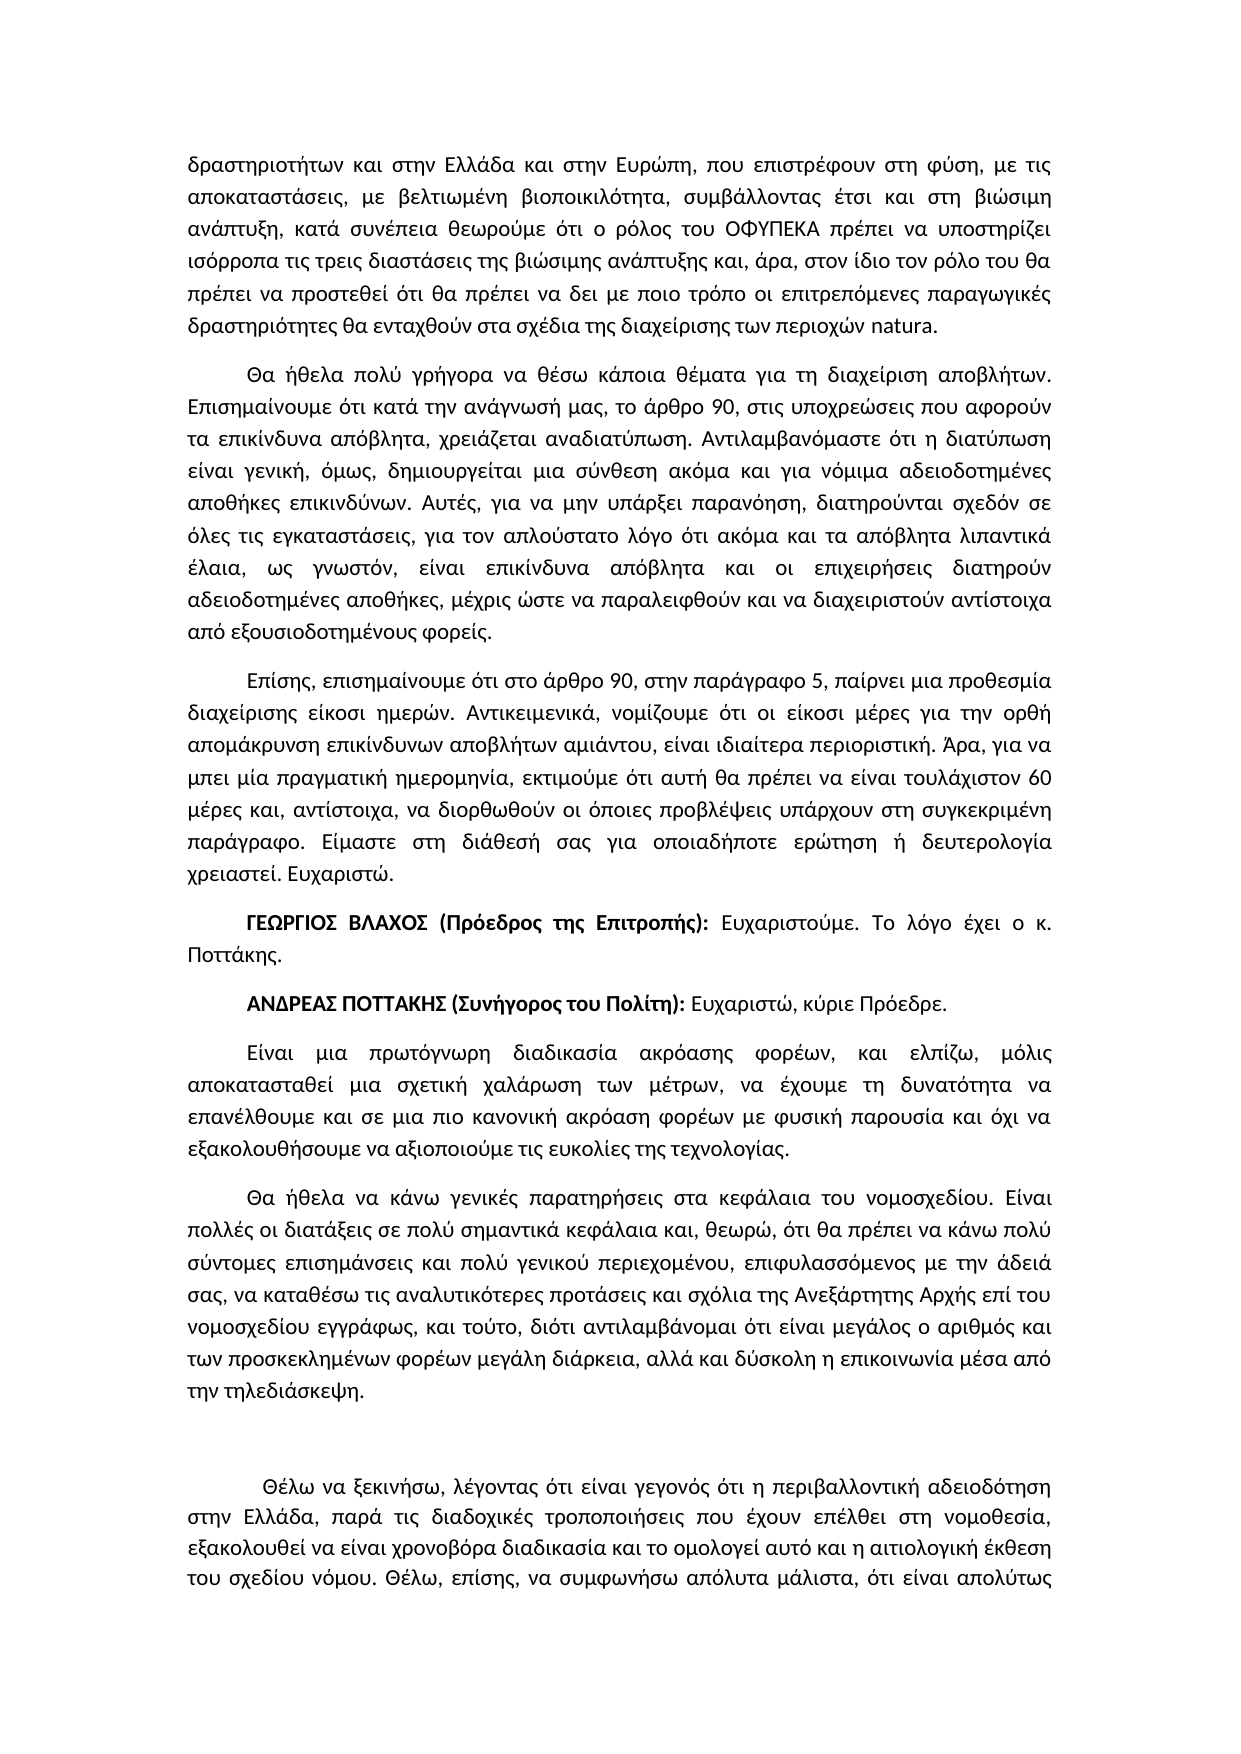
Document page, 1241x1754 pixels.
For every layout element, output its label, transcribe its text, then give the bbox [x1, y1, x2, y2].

text Είναι μια πρωτόγνωρη διαδικασία ακρόασης φορέων, και ελπίζω, μόλις αποκατασταθεί μια σχετική χαλάρωση των μέτρων, να έχουμε τη δυνατότητα να επανέλθουμε και σε μια πιο κανονική ακρόαση φορέων με φυσική παρουσία και όχι να εξακολουθήσουμε να αξιοποιούμε τις ευκολίες της τεχνολογίας. [187, 1038, 1053, 1163]
text Επίσης, επισημαίνουμε ότι στο άρθρο 90, στην παράγραφο 5, παίρνει μια προθεσμία διαχείρισης είκοσι ημερών. Αντικειμενικά, νομίζουμε ότι οι είκοσι μέρες για την ορθή απομάκρυνση επικίνδυνων αποβλήτων αμιάντου, είναι ιδιαίτερα περιοριστική. Άρα, για να μπει μία πραγματική ημερομηνία, εκτιμούμε ότι αυτή θα πρέπει να είναι τουλάχιστον 60 μέρες και, αντίστοιχα, να διορθωθούν οι όποιες προβλέψεις υπάρχουν στη συγκεκριμένη παράγραφο. Είμαστε στη διάθεσή σας για οποιαδήποτε ερώτηση ή δευτερολογία χρειαστεί. Ευχαριστώ. [187, 666, 1053, 887]
text Θα ήθελα πολύ γρήγορα να θέσω κάποια θέματα για τη διαχείριση αποβλήτων. Επισημαίνουμε ότι κατά την ανάγνωσή μας, το άρθρο 90, στις υποχρεώσεις που αφορούν τα επικίνδυνα απόβλητα, χρειάζεται αναδιατύπωση. Αντιλαμβανόμαστε ότι η διατύπωση είναι γενική, όμως, δημιουργείται μια σύνθεση ακόμα και για νόμιμα αδειοδοτημένες αποθήκες επικινδύνων. Αυτές, για να μην υπάρξει παρανόηση, διατηρούνται σχεδόν σε όλες τις εγκαταστάσεις, για τον απλούστατο λόγο ότι ακόμα και τα απόβλητα λιπαντικά έλαια, ως γνωστόν, είναι επικίνδυνα απόβλητα και οι επιχειρήσεις διατηρούν αδειοδοτημένες αποθήκες, μέχρις ώστε να παραλειφθούν και να διαχειριστούν αντίστοιχα από εξουσιοδοτημένους φορείς. [187, 360, 1053, 645]
text ΑΝΔΡΕΑΣ ΠΟΤΤΑΚΗΣ (Συνήγορος του Πολίτη): Ευχαριστώ, κύριε Πρόεδρε. [187, 989, 1053, 1017]
text Θα ήθελα να κάνω γενικές παρατηρήσεις στα κεφάλαια του νομοσχεδίου. Είναι πολλές οι διατάξεις σε πολύ σημαντικά κεφάλαια και, θεωρώ, ότι θα πρέπει να κάνω πολύ σύντομες επισημάνσεις και πολύ γενικού περιεχομένου, επιφυλασσόμενος με την άδειά σας, να καταθέσω τις αναλυτικότερες προτάσεις και σχόλια της Ανεξάρτητης Αρχής επί του νομοσχεδίου εγγράφως, και τούτο, διότι αντιλαμβάνομαι ότι είναι μεγάλος ο αριθμός και των προσκεκλημένων φορέων μεγάλη διάρκεια, αλλά και δύσκολη η επικοινωνία μέσα από την τηλεδιάσκεψη. [187, 1183, 1053, 1404]
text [187, 1472, 1053, 1591]
text ΓΕΩΡΓΙΟΣ ΒΛΑΧΟΣ (Πρόεδρος της Επιτροπής): Ευχαριστούμε. Το λόγο έχει ο κ. Ποττάκης. [187, 908, 1053, 968]
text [187, 150, 1053, 339]
